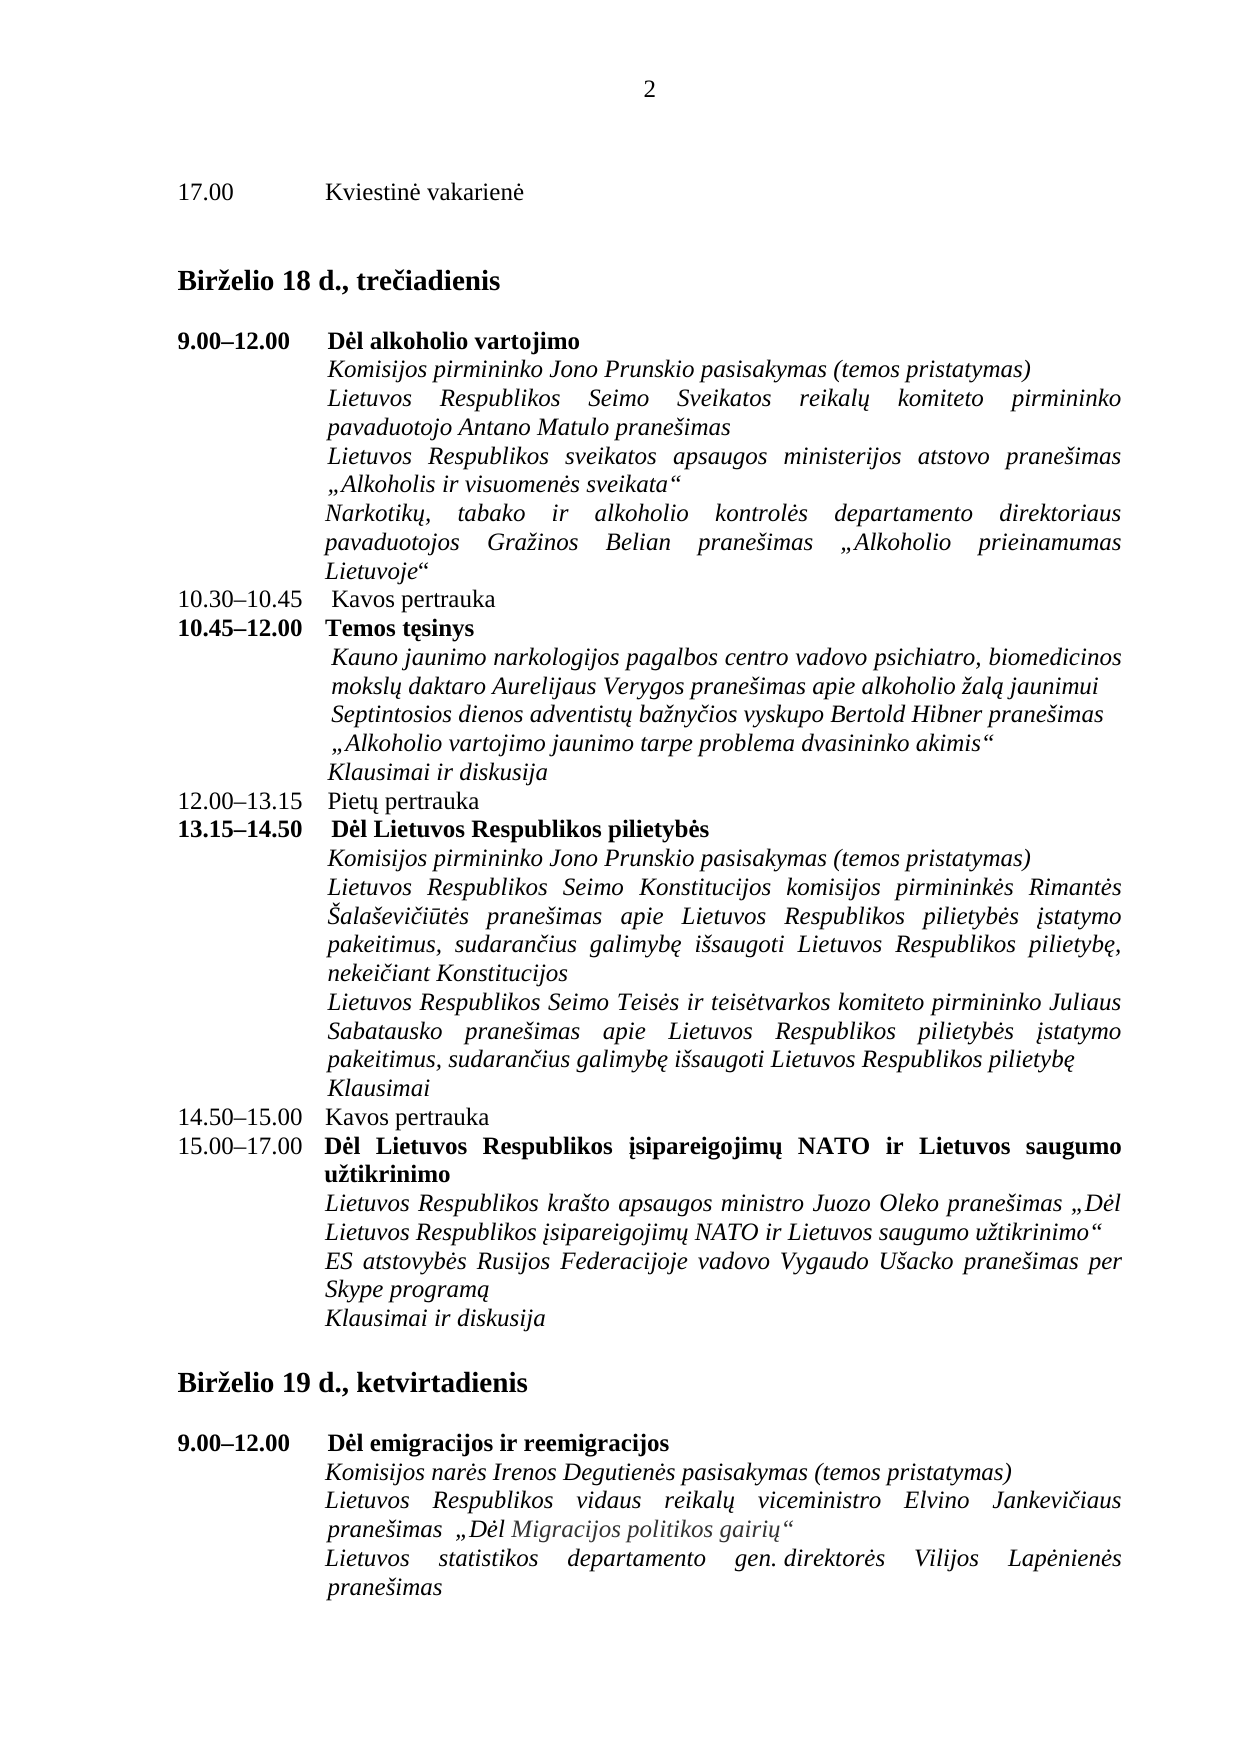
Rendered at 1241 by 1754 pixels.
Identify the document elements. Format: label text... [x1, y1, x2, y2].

text Klausimai [327, 1073, 1122, 1102]
text 10.45–12.00 Temos tęsinys [177, 613, 1122, 642]
text Birželio 19 d., ketvirtadienis [177, 1366, 1122, 1399]
text Komisijos pirmininko Jono Prunskio pasisakymas (temos pristatymas) [327, 843, 1122, 872]
text Kauno jaunimo narkologijos pagalbos centro vadovo psichiatro, biomedicinos mokslų daktaro Aurelijaus Verygos pranešimas apie alkoholio žalą jaunimui [331, 642, 1122, 699]
subtitle Birželio 18 d., trečiadienis [177, 263, 1122, 297]
text Lietuvos Respublikos sveikatos apsaugos ministerijos atstovo pranešimas „Alkoholis ir visuomenės sveikata“ [177, 441, 1122, 498]
text Klausimai ir diskusija [192, 757, 1122, 786]
text Klausimai ir diskusija [177, 1303, 1122, 1332]
text 14.50–15.00 Kavos pertrauka [177, 1102, 1122, 1131]
text „Alkoholio vartojimo jaunimo tarpe problema dvasininko akimis“ [196, 728, 1122, 757]
text 15.00–17.00 Dėl Lietuvos Respublikos įsipareigojimų NATO ir Lietuvos saugumo užtikrinimo [177, 1131, 1122, 1188]
text Komisijos pirmininko Jono Prunskio pasisakymas (temos pristatymas) [177, 354, 1122, 383]
text Lietuvos Respublikos vidaus reikalų viceministro Elvino Jankevičiaus pranešimas „Dėl Migracijos politikos gairių“ [325, 1485, 1122, 1543]
text Lietuvos Respublikos krašto apsaugos ministro Juozo Oleko pranešimas „Dėl Lietuvos Respublikos įsipareigojimų NATO ir Lietuvos saugumo užtikrinimo“ [325, 1188, 1122, 1246]
text Septintosios dienos adventistų bažnyčios vyskupo Bertold Hibner pranešimas [196, 699, 1122, 728]
text Lietuvos statistikos departamento gen. direktorės Vilijos Lapėnienės pranešimas [325, 1543, 1122, 1600]
text 12.00–13.15 Pietų pertrauka [177, 786, 1122, 814]
text ES atstovybės Rusijos Federacijoje vadovo Vygaudo Ušacko pranešimas per Skype programą [325, 1246, 1122, 1303]
text Narkotikų, tabako ir alkoholio kontrolės departamento direktoriaus pavaduotojos Gražinos Belian pranešimas „Alkoholio prieinamumas Lietuvoje“ [325, 498, 1122, 584]
text 9.00–12.00 Dėl emigracijos ir reemigracijos [177, 1428, 1122, 1457]
text 9.00–12.00 Dėl alkoholio vartojimo [177, 326, 1122, 354]
text Komisijos narės Irenos Degutienės pasisakymas (temos pristatymas) [325, 1457, 1122, 1485]
text Lietuvos Respublikos Seimo Sveikatos reikalų komiteto pirmininko pavaduotojo Antano Matulo pranešimas [327, 383, 1122, 441]
text 13.15–14.50 Dėl Lietuvos Respublikos pilietybės [177, 814, 1122, 843]
text Lietuvos Respublikos Seimo Teisės ir teisėtvarkos komiteto pirmininko Juliaus Sabatausko pranešimas apie Lietuvos Respublikos pilietybės įstatymo pakeitimus, sudarančius galimybę išsaugoti Lietuvos Respublikos pilietybę [327, 987, 1122, 1073]
text Lietuvos Respublikos Seimo Konstitucijos komisijos pirmininkės Rimantės Šalaševičiūtės pranešimas apie Lietuvos Respublikos pilietybės įstatymo pakeitimus, sudarančius galimybę išsaugoti Lietuvos Respublikos pilietybę, nekeičiant Konstitucijos [327, 872, 1122, 987]
text 17.00 Kviestinė vakarienė [177, 177, 1122, 206]
text 10.30–10.45 Kavos pertrauka [177, 584, 1122, 613]
